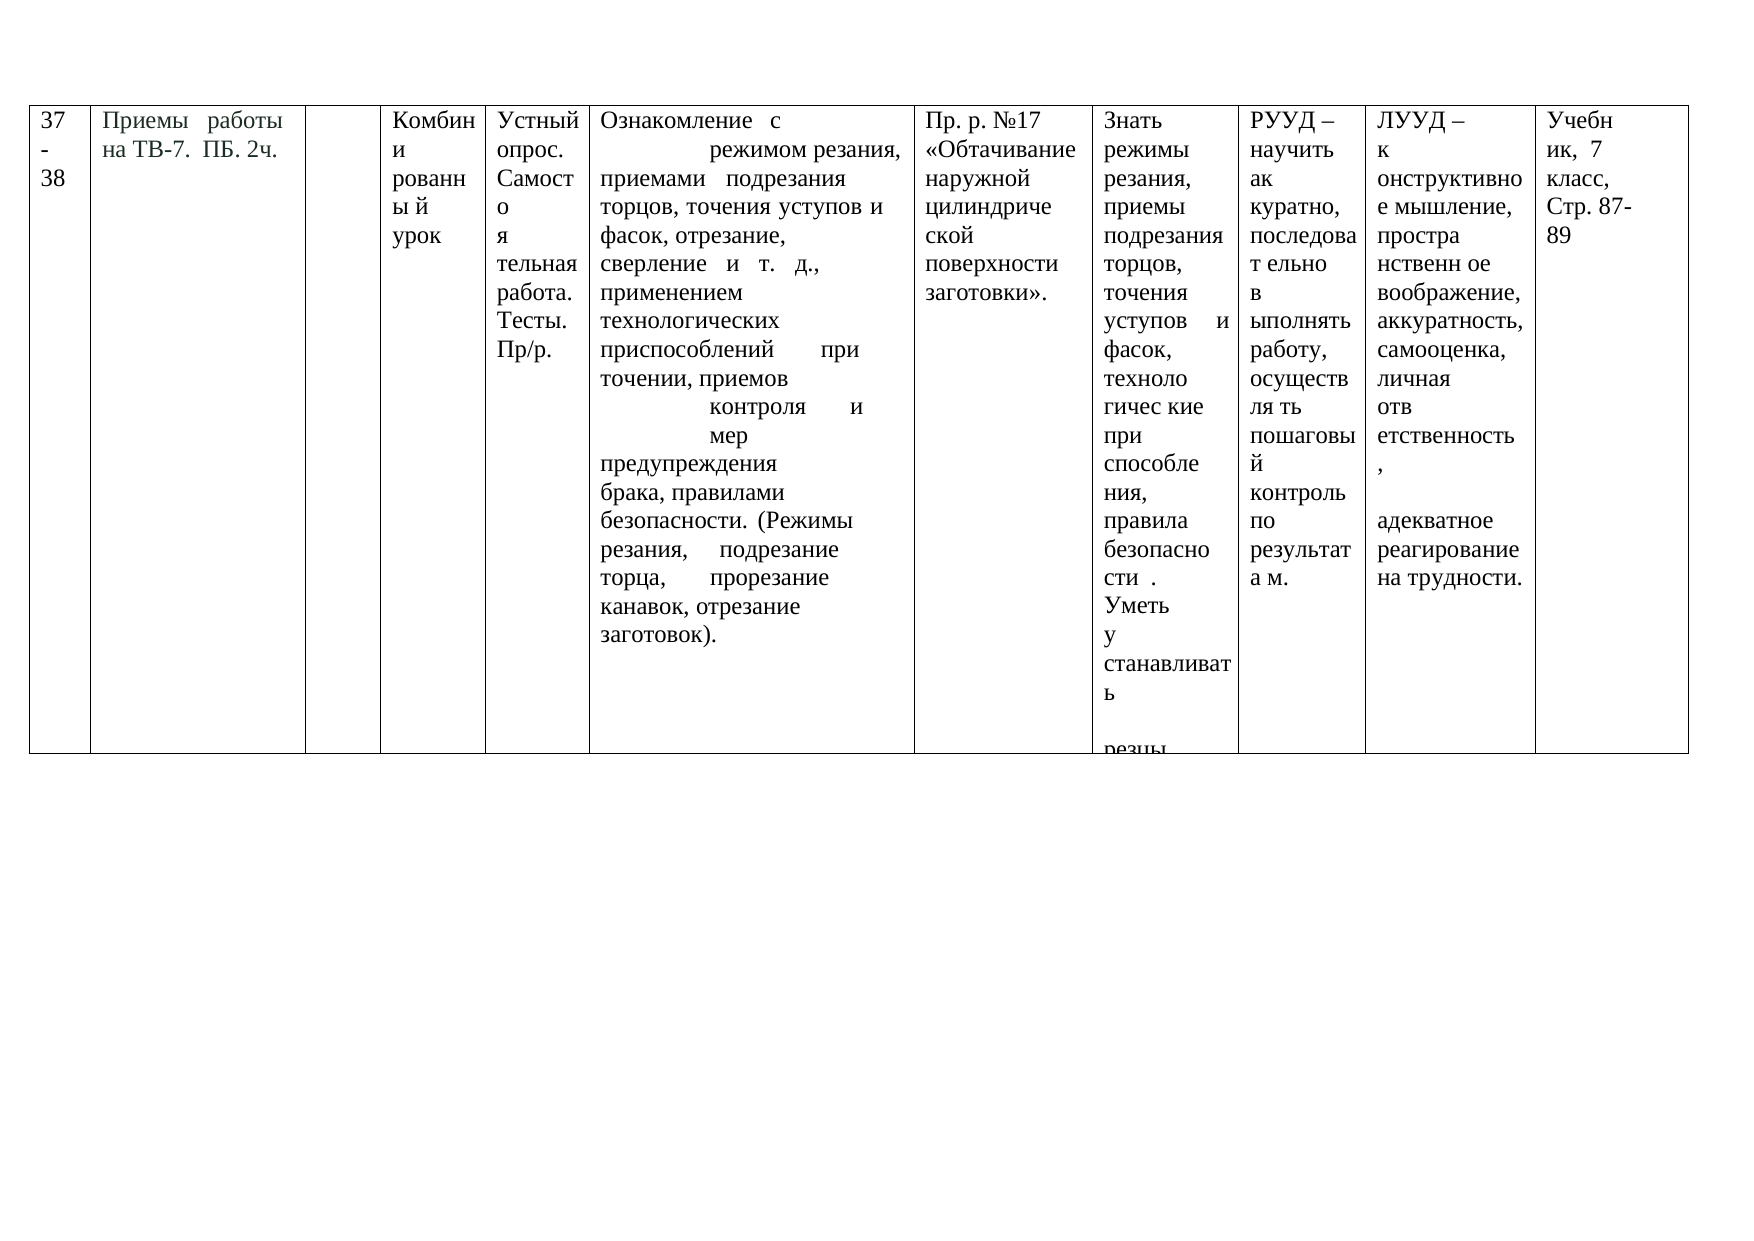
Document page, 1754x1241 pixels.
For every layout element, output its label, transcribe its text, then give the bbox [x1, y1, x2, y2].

table_header Знать режимы резания, приемы подрезания торцов, точения уступов и фасок, технологичес кие приспособле ния, правила безопасности . Уметь устанавливат ь резцы, выполнять работы по отрезанию заготовки, подрезанию торца, прорезанию наружных канавок и т.д. [1093, 106, 1238, 753]
table_header ЛУУД – конструктивное мышление, пространственн ое воображение, аккуратность, самооценка, личная ответственность , адекватное реагирование на трудности. [1366, 106, 1535, 753]
table_header Комбини рованны й урок [381, 106, 485, 753]
table_header Ознакомление с режимом резания, приемами подрезания торцов, точения уступов и фасок, отрезание, сверление и т. д., применением технологических приспособлений при точении, приемов контроля и мер предупреждения брака, правилами безопасности. (Режимы резания, подрезание торца, прорезание канавок, отрезание заготовок). [590, 106, 914, 753]
table_header Устный опрос. Самосто ятельная работа. Тесты. Пр/р. [486, 106, 589, 753]
table_header Пр. р. №17 «Обтачивание наружной цилиндрической поверхности заготовки». [915, 106, 1092, 753]
table_header 37 -38 [30, 106, 90, 753]
table_header РУУД – научить аккуратно, последоват ельно выполнять работу, осуществля ть пошаговый контроль по результата м. [1239, 106, 1365, 753]
table_header [306, 106, 380, 753]
table_header Учебник, 7 класс, Стр. 87-89 [1536, 106, 1688, 753]
table_header Приемы работы на ТВ-7. ПБ. 2ч. [91, 106, 305, 753]
